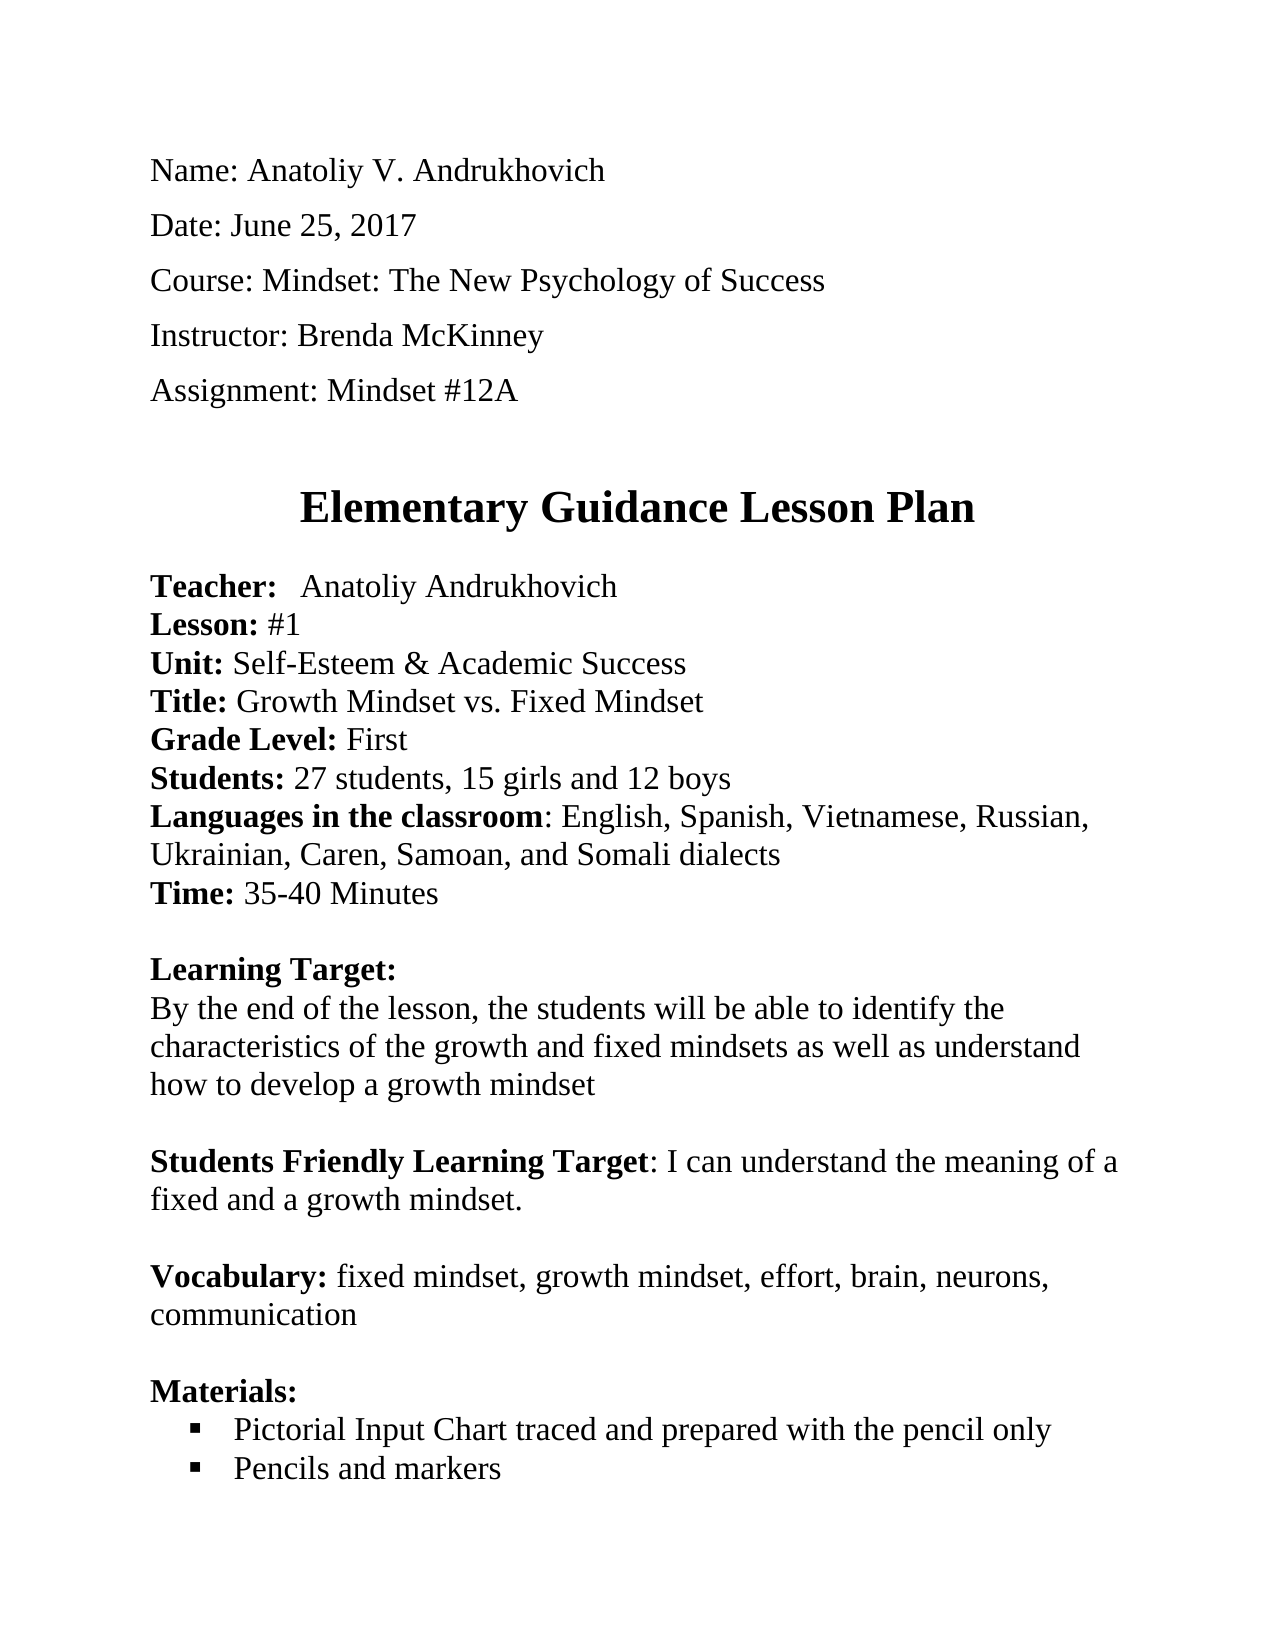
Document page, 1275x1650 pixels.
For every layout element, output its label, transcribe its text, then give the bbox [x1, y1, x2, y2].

text Date: June 25, 2017 [150, 205, 1125, 243]
text Vocabulary: fixed mindset, growth mindset, effort, brain, neurons, communication [150, 1256, 1125, 1333]
text Name: Anatoliy V. Andrukhovich [150, 150, 1125, 188]
text Grade Level: First [150, 719, 1125, 758]
text Course: Mindset: The New Psychology of Success [150, 260, 1125, 298]
text Languages in the classroom: English, Spanish, Vietnamese, Russian, Ukrainian, Caren, Samoan, and Somali dialects [150, 796, 1125, 873]
text Time: 35-40 Minutes [150, 873, 1125, 911]
text Students Friendly Learning Target: I can understand the meaning of a fixed and a growth mindset. [150, 1141, 1125, 1218]
text Students: 27 students, 15 girls and 12 boys [150, 758, 1125, 796]
text Learning Target: [150, 949, 1125, 988]
text Lesson: #1 [150, 604, 1125, 643]
text Materials: [150, 1371, 1125, 1409]
text Instructor: Brenda McKinney [150, 315, 1125, 353]
text Elementary Guidance Lesson Plan [150, 480, 1125, 533]
text Title: Growth Mindset vs. Fixed Mindset [150, 681, 1125, 719]
list Pencils and markers [187, 1448, 1125, 1486]
list Pictorial Input Chart traced and prepared with the pencil only [187, 1409, 1125, 1448]
text Unit: Self-Esteem & Academic Success [150, 643, 1125, 681]
text Teacher: Anatoliy Andrukhovich [150, 566, 1125, 604]
text Assignment: Mindset #12A [150, 370, 1125, 408]
text By the end of the lesson, the students will be able to identify the characteristics of the growth and fixed mindsets as well as understand how to develop a growth mindset [150, 988, 1125, 1103]
